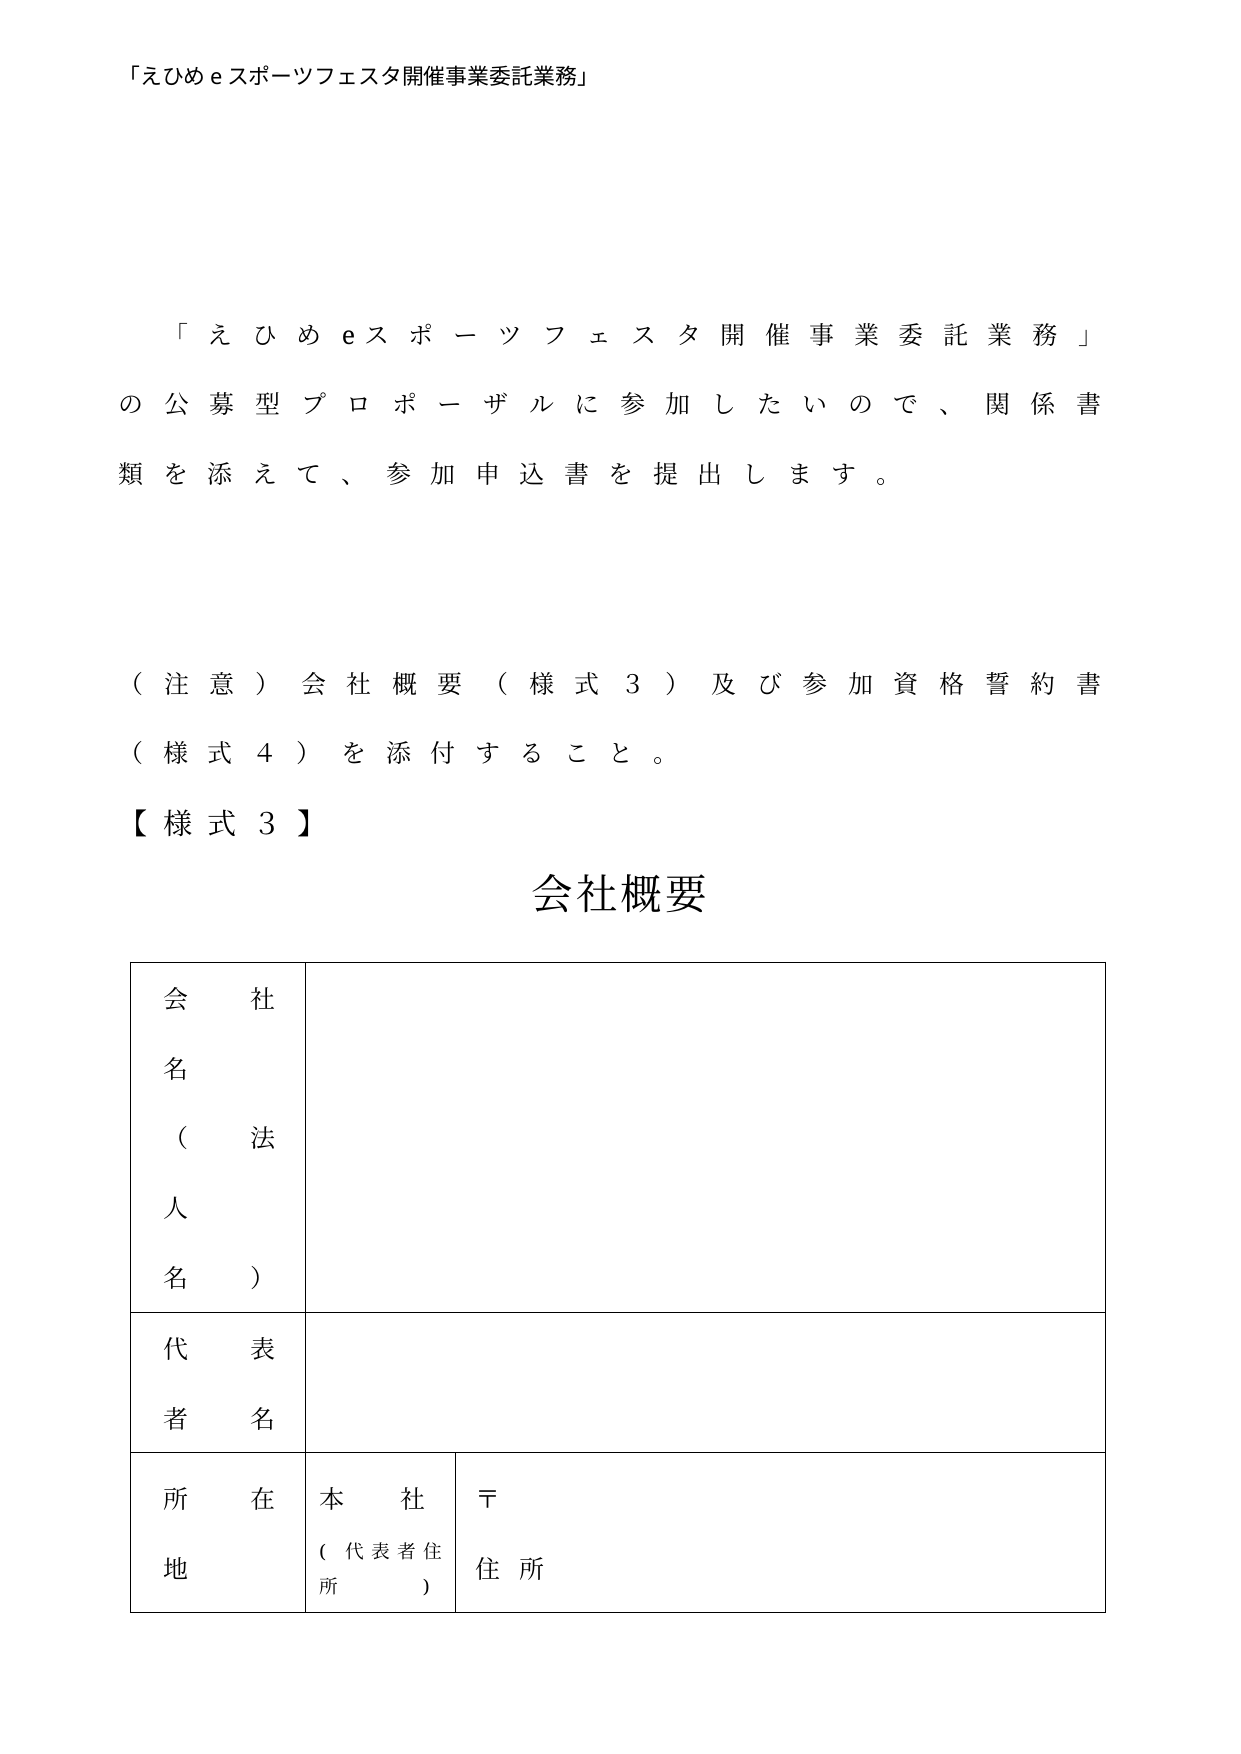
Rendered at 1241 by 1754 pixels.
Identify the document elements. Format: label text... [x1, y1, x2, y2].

table_cell 代表者名 [131, 1313, 305, 1452]
text 「えひめeスポーツフェスタ開催事業委託業務」の公募型プロポーザルに参加したいので、関係書類を添えて、参加申込書を提出します。 [118, 298, 1123, 508]
text 会社概要 [118, 857, 1123, 927]
table_header 会社名 （法人名） [131, 963, 305, 1312]
table_cell [306, 1313, 1105, 1452]
text 【様式３】 [118, 787, 1122, 857]
table_cell 本社 (代表者住所) [306, 1453, 455, 1612]
table_cell 所 在 地 [131, 1453, 305, 1612]
table_cell 〒 住所 電話番号 [456, 1453, 1105, 1612]
table_header [306, 963, 1105, 1312]
text （注意）会社概要（様式３）及び参加資格誓約書（様式４）を添付すること。 [118, 647, 1123, 787]
